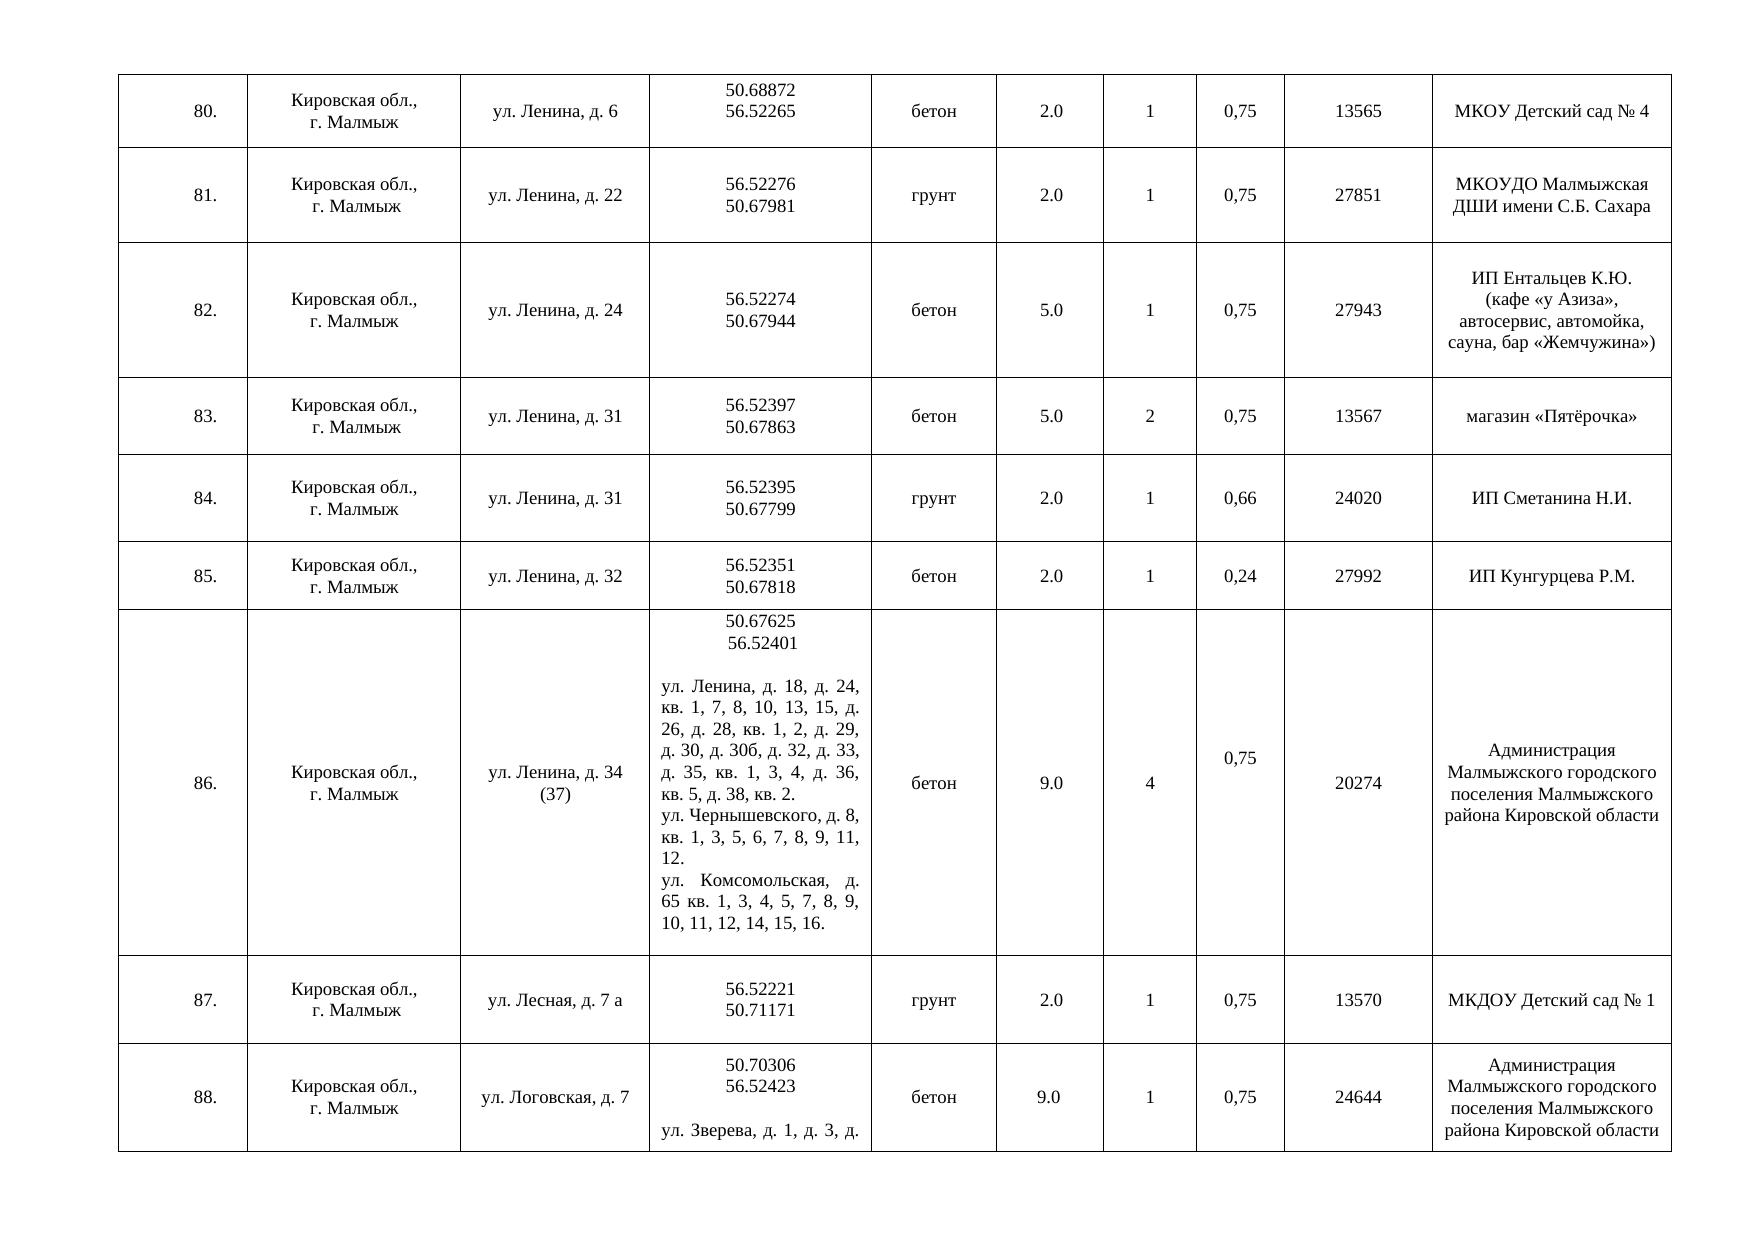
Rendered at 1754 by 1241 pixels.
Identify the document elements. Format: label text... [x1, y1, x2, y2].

table_cell Кировская обл., г. Малмыж [248, 956, 460, 1042]
table_cell 27943 [1285, 243, 1432, 377]
table_cell 5.0 [997, 243, 1103, 377]
table_cell 56.52351 50.67818 [650, 542, 871, 609]
table_cell 9.0 [997, 1044, 1103, 1151]
table_cell МКДОУ Детский сад № 1 [1433, 956, 1671, 1042]
table_cell ул. Лесная, д. 7 а [461, 956, 649, 1042]
table_cell [119, 243, 247, 377]
table_cell ул. Ленина, д. 32 [461, 542, 649, 609]
table_cell 2.0 [997, 542, 1103, 609]
table_cell 13565 [1285, 75, 1432, 147]
table_cell Кировская обл., г. Малмыж [248, 542, 460, 609]
table_cell бетон [872, 542, 996, 609]
table_cell [119, 1044, 247, 1151]
table_cell 0,24 [1197, 542, 1284, 609]
table_cell ул. Ленина, д. 6 [461, 75, 649, 147]
table_cell Администрация Малмыжского городского поселения Малмыжского района Кировской области [1433, 610, 1671, 955]
table_cell 0,75 [1197, 75, 1284, 147]
table_cell ул. Ленина, д. 31 [461, 455, 649, 541]
table_cell 56.52395 50.67799 [650, 455, 871, 541]
table_cell 2.0 [997, 75, 1103, 147]
table_cell грунт [872, 148, 996, 242]
table_cell 1 [1104, 148, 1196, 242]
table_cell [119, 956, 247, 1042]
table_cell 50.67625 56.52401 ул. Ленина, д. 18, д. 24, кв. 1, 7, 8, 10, 13, 15, д. 26, д. 28, кв. 1, 2, д. 29, д. 30, д. 30б, д. 32, д. 33, д. 35, кв. 1, 3, 4, д. 36, кв. 5, д. 38, кв. 2. ул. Чернышевского, д. 8, кв. 1, 3, 5, 6, 7, 8, 9, 11, 12. ул. Комсомольская, д. 65 кв. 1, 3, 4, 5, 7, 8, 9, 10, 11, 12, 14, 15, 16. [650, 610, 871, 955]
table_cell 56.52276 50.67981 [650, 148, 871, 242]
table_cell 13567 [1285, 378, 1432, 454]
table_cell 1 [1104, 1044, 1196, 1151]
table_cell 20274 [1285, 610, 1432, 955]
table_cell [119, 75, 247, 147]
table_cell 1 [1104, 75, 1196, 147]
table_cell 56.52397 50.67863 [650, 378, 871, 454]
table_cell 1 [1104, 243, 1196, 377]
table_cell [119, 610, 247, 955]
table_cell 2.0 [997, 956, 1103, 1042]
table_cell 1 [1104, 455, 1196, 541]
table_cell бетон [872, 610, 996, 955]
table_cell 1 [1104, 956, 1196, 1042]
table_cell 24644 [1285, 1044, 1432, 1151]
table_cell 0,75 [1197, 956, 1284, 1042]
table_cell Кировская обл., г. Малмыж [248, 378, 460, 454]
table_cell 2 [1104, 378, 1196, 454]
table_cell [119, 542, 247, 609]
table_cell 0,75 [1197, 610, 1284, 955]
table_cell 0,75 [1197, 148, 1284, 242]
table_cell [119, 148, 247, 242]
table_cell МКОУДО Малмыжская ДШИ имени С.Б. Сахара [1433, 148, 1671, 242]
table_cell Кировская обл., г. Малмыж [248, 148, 460, 242]
table_cell ул. Ленина, д. 31 [461, 378, 649, 454]
table_cell 56.52274 50.67944 [650, 243, 871, 377]
table_cell 0,66 [1197, 455, 1284, 541]
table_cell [119, 378, 247, 454]
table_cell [1433, 1044, 1671, 1151]
table_cell бетон [872, 75, 996, 147]
table_cell ул. Ленина, д. 24 [461, 243, 649, 377]
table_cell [248, 1044, 460, 1151]
table_cell Кировская обл., г. Малмыж [248, 455, 460, 541]
table_cell 27992 [1285, 542, 1432, 609]
table_cell ул. Ленина, д. 34 (37) [461, 610, 649, 955]
table_cell Кировская обл., г. Малмыж [248, 610, 460, 955]
table_cell ИП Ентальцев К.Ю. (кафе «у Азиза», автосервис, автомойка, сауна, бар «Жемчужина») [1433, 243, 1671, 377]
table_cell 27851 [1285, 148, 1432, 242]
table_cell 9.0 [997, 610, 1103, 955]
table_cell 5.0 [997, 378, 1103, 454]
table_cell ул. Логовская, д. 7 [461, 1044, 649, 1151]
table_cell 0,75 [1197, 378, 1284, 454]
table_cell 0,75 [1197, 1044, 1284, 1151]
table_cell 2.0 [997, 148, 1103, 242]
table_cell 24020 [1285, 455, 1432, 541]
table_cell 56.52221 50.71171 [650, 956, 871, 1042]
table_cell 4 [1104, 610, 1196, 955]
table_cell ул. Ленина, д. 22 [461, 148, 649, 242]
table_cell [119, 455, 247, 541]
table_cell бетон [872, 378, 996, 454]
table_cell ИП Сметанина Н.И. [1433, 455, 1671, 541]
table_cell 1 [1104, 542, 1196, 609]
table_cell 0,75 [1197, 243, 1284, 377]
table_cell бетон [872, 1044, 996, 1151]
table_cell грунт [872, 956, 996, 1042]
table_cell ИП Кунгурцева Р.М. [1433, 542, 1671, 609]
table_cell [248, 75, 460, 147]
table_cell Кировская обл., г. Малмыж [248, 243, 460, 377]
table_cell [650, 1044, 871, 1151]
table_cell магазин «Пятёрочка» [1433, 378, 1671, 454]
table_cell бетон [872, 243, 996, 377]
table_cell грунт [872, 455, 996, 541]
table_cell 2.0 [997, 455, 1103, 541]
table_cell 50.68872 56.52265 [650, 75, 871, 147]
table_cell 13570 [1285, 956, 1432, 1042]
table_cell МКОУ Детский сад № 4 [1433, 75, 1671, 147]
